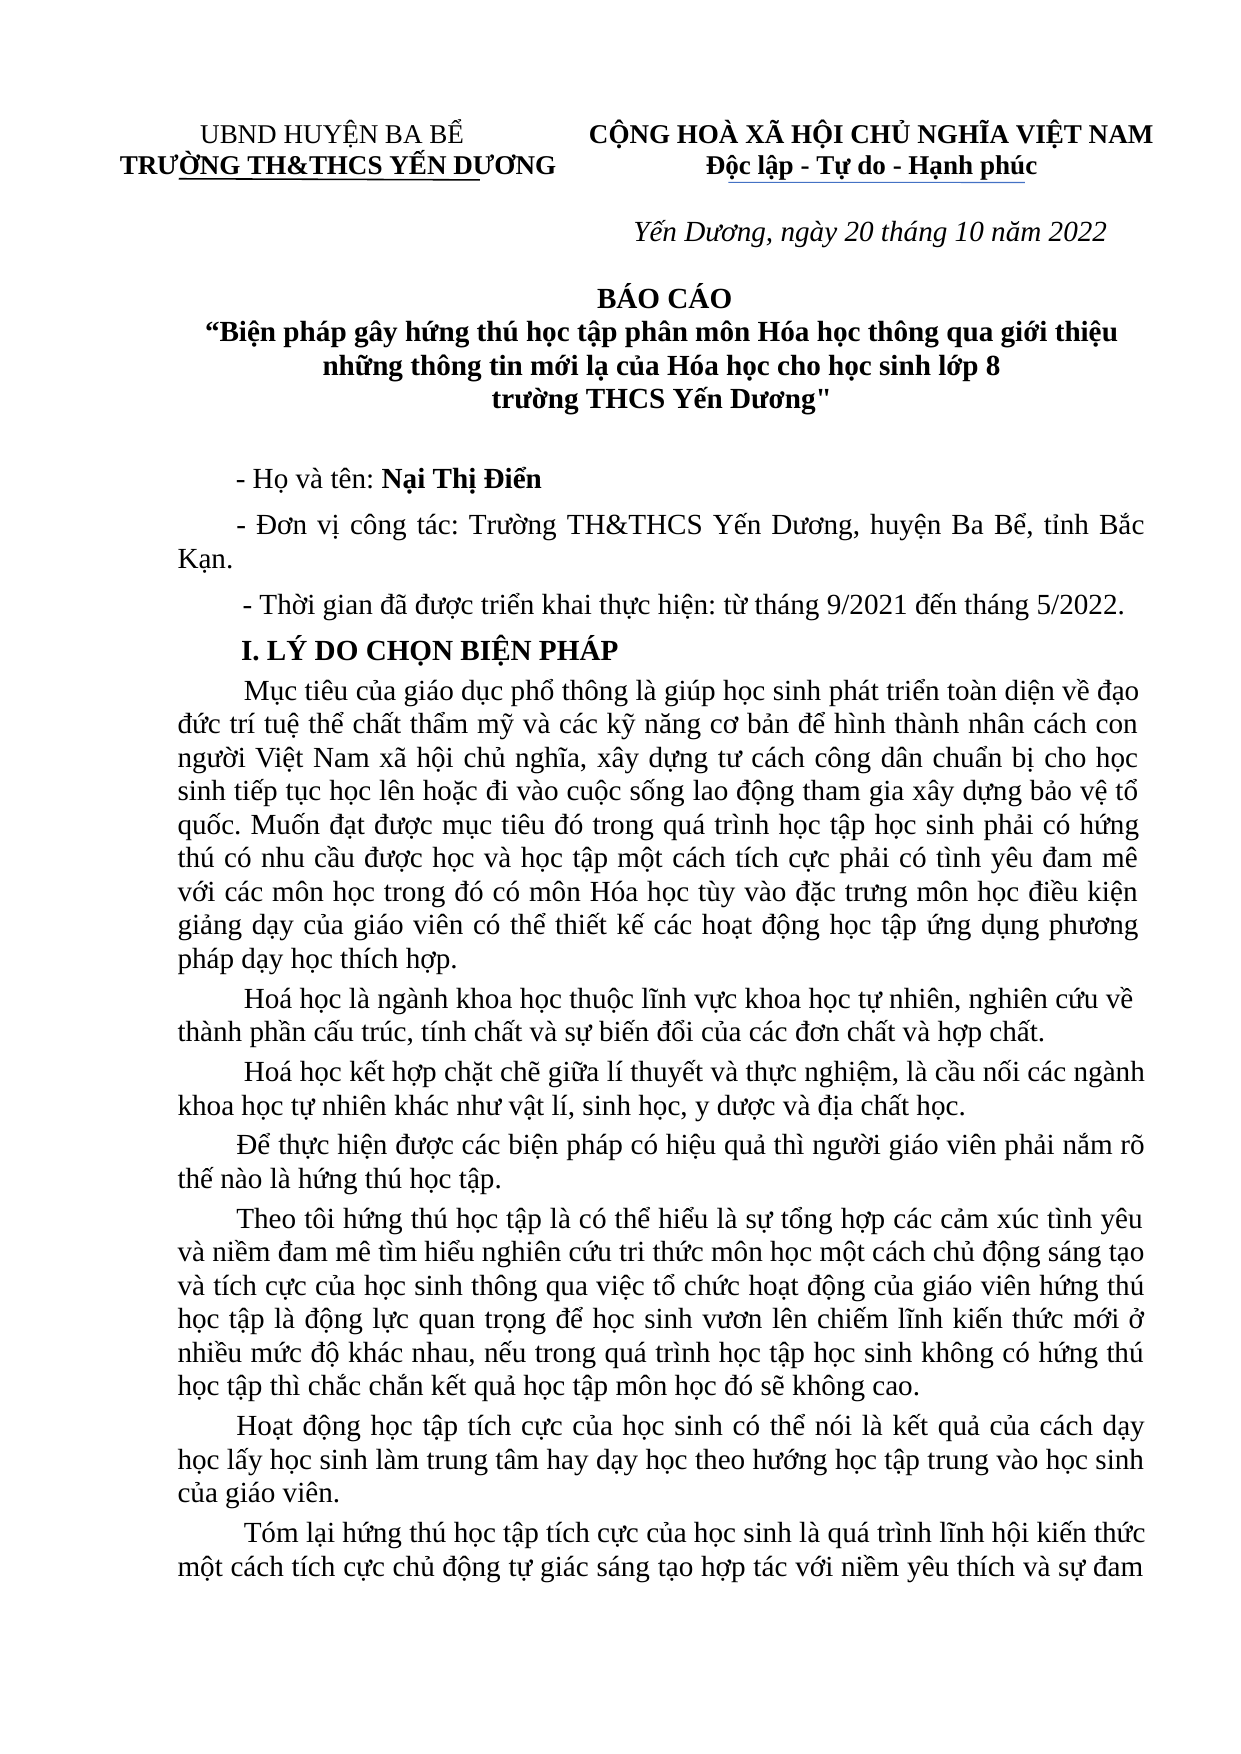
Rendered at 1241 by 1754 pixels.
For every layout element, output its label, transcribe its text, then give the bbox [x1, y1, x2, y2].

text Mục tiêu của giáo dục phổ thông là giúp học sinh phát triển toàn diện về đạo đức trí tuệ thể chất thẩm mỹ và các kỹ năng cơ bản để hình thành nhân cách con người Việt Nam xã hội chủ nghĩa, xây dựng tư cách công dân chuẩn bị cho học sinh tiếp tục học lên hoặc đi vào cuộc sống lao động tham gia xây dựng bảo vệ tổ quốc. Muốn đạt được mục tiêu đó trong quá trình học tập học sinh phải có hứng thú có nhu cầu được học và học tập một cách tích cực phải có tình yêu đam mê với các môn học trong đó có môn Hóa học tùy vào đặc trưng môn học điều kiện giảng dạy của giáo viên có thể thiết kế các hoạt động học tập ứng dụng phương pháp dạy học thích hợp. [177, 673, 1140, 974]
text Theo tôi hứng thú học tập là có thể hiểu là sự tổng hợp các cảm xúc tình yêu và niềm đam mê tìm hiểu nghiên cứu tri thức môn học một cách chủ động sáng tạo và tích cực của học sinh thông qua việc tổ chức hoạt động của giáo viên hứng thú học tập là động lực quan trọng để học sinh vươn lên chiếm lĩnh kiến thức mới ở nhiều mức độ khác nhau, nếu trong quá trình học tập học sinh không có hứng thú học tập thì chắc chắn kết quả học tập môn học đó sẽ không cao. [177, 1201, 1146, 1402]
table_header CỘNG HOÀ XÃ HỘI CHỦ NGHĨA VIỆT NAM Độc lập - Tự do - Hạnh phúc Yến Dương, ngày 20 tháng 10 năm 2022 [561, 118, 1181, 247]
text BÁO CÁO [177, 281, 1146, 314]
text - Đơn vị công tác: Trường TH&THCS Yến Dương, huyện Ba Bể, tỉnh Bắc Kạn. [177, 507, 1146, 574]
text Hoá học kết hợp chặt chẽ giữa lí thuyết và thực nghiệm, là cầu nối các ngành khoa học tự nhiên khác như vật lí, sinh học, y dược và địa chất học. [177, 1054, 1146, 1121]
text Hoạt động học tập tích cực của học sinh có thể nói là kết quả của cách dạy học lấy học sinh làm trung tâm hay dạy học theo hướng học tập trung vào học sinh của giáo viên. [177, 1408, 1146, 1509]
text - Họ và tên: Nại Thị Điển [177, 461, 1146, 495]
text “Biện pháp gây hứng thú học tập phân môn Hóa học thông qua giới thiệu những thông tin mới lạ của Hóa học cho học sinh lớp 8 [177, 314, 1146, 382]
table_header UBND HUYỆN BA BỂ TRƯỜNG TH&THCS YẾN DƯƠNG [103, 118, 561, 247]
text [177, 1515, 1146, 1582]
text I. LÝ DO CHỌN BIỆN PHÁP [177, 633, 1146, 666]
text trường THCS Yến Dương" [177, 382, 1146, 415]
text Hoá học là ngành khoa học thuộc lĩnh vực khoa học tự nhiên, nghiên cứu về thành phần cấu trúc, tính chất và sự biến đổi của các đơn chất và hợp chất. [177, 981, 1146, 1048]
text - Thời gian đã được triển khai thực hiện: từ tháng 9/2021 đến tháng 5/2022. [177, 587, 1146, 620]
text Để thực hiện được các biện pháp có hiệu quả thì người giáo viên phải nắm rõ thế nào là hứng thú học tập. [177, 1127, 1146, 1194]
